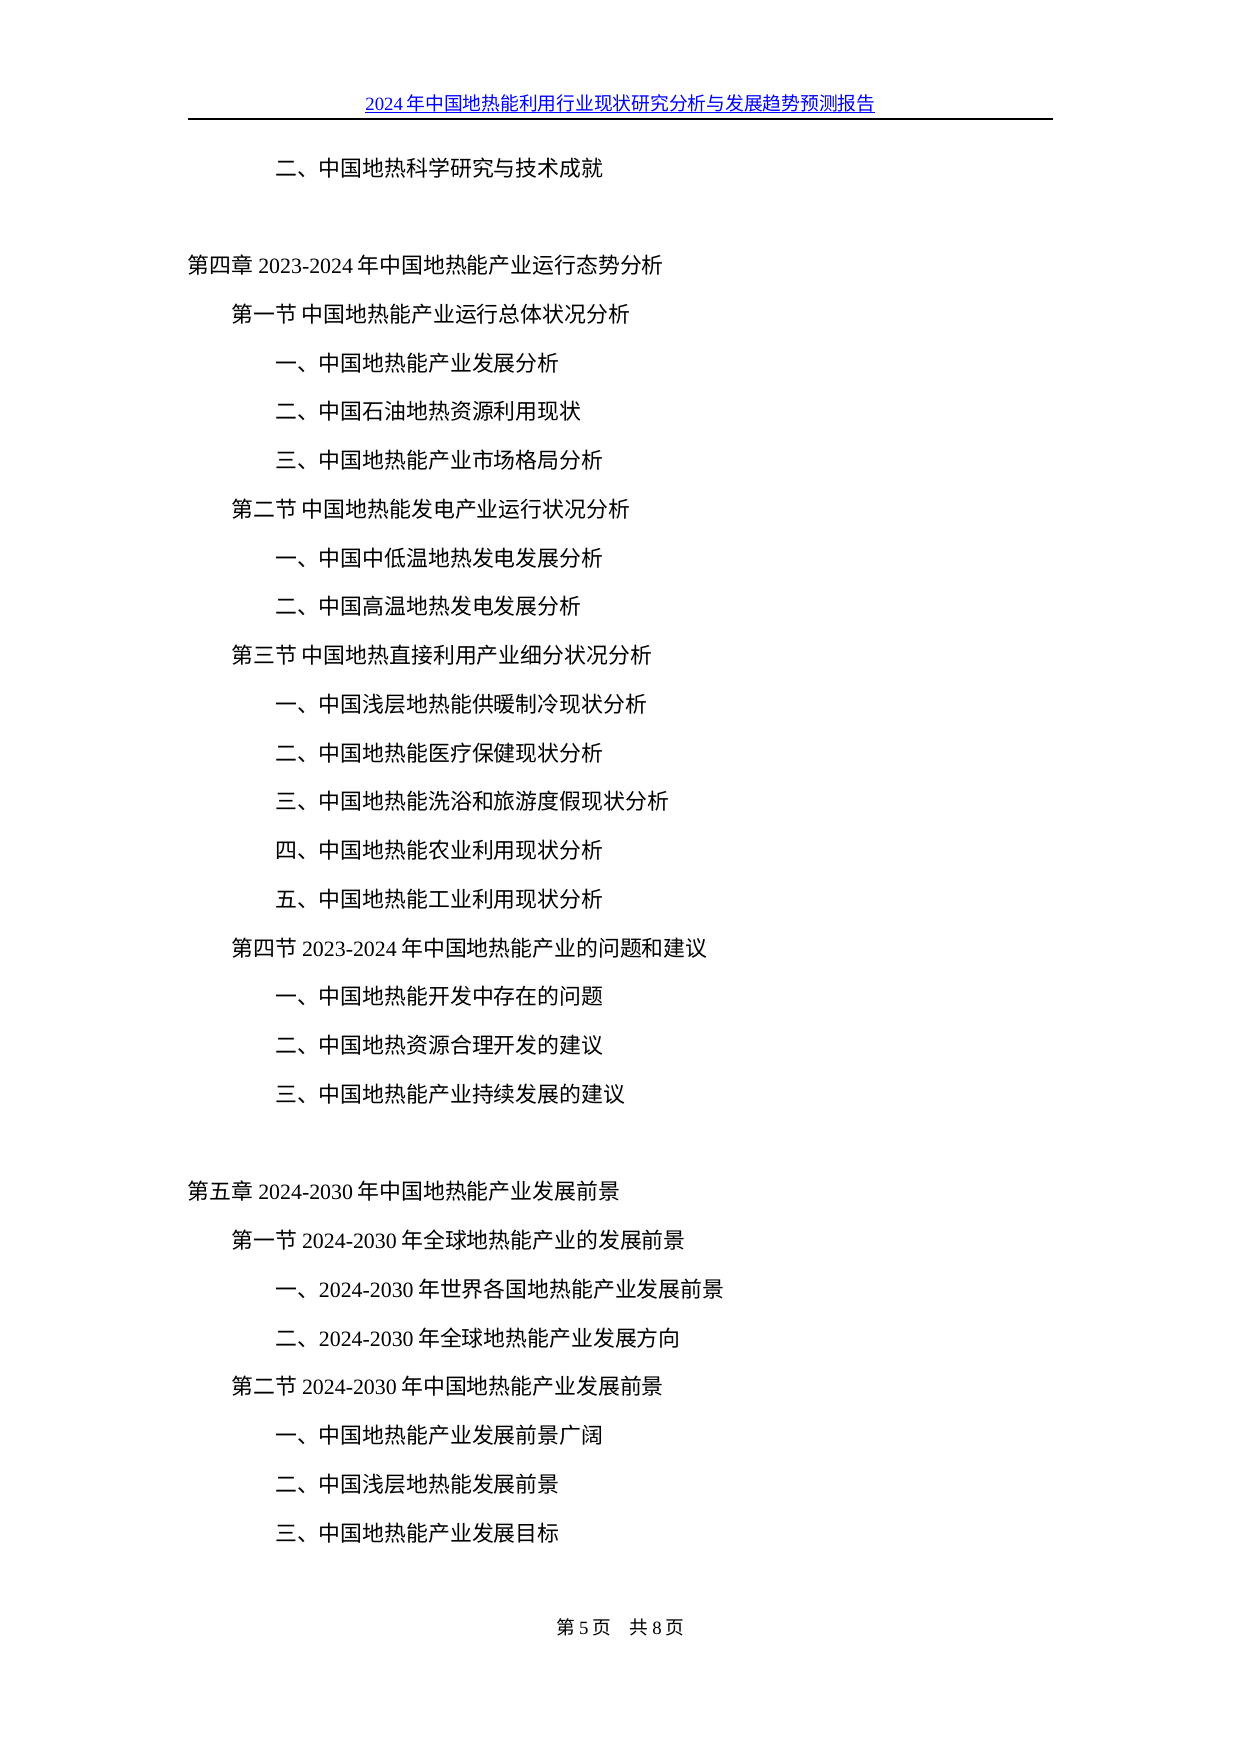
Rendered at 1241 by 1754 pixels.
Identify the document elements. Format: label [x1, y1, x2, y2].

text [187, 150, 1053, 1548]
